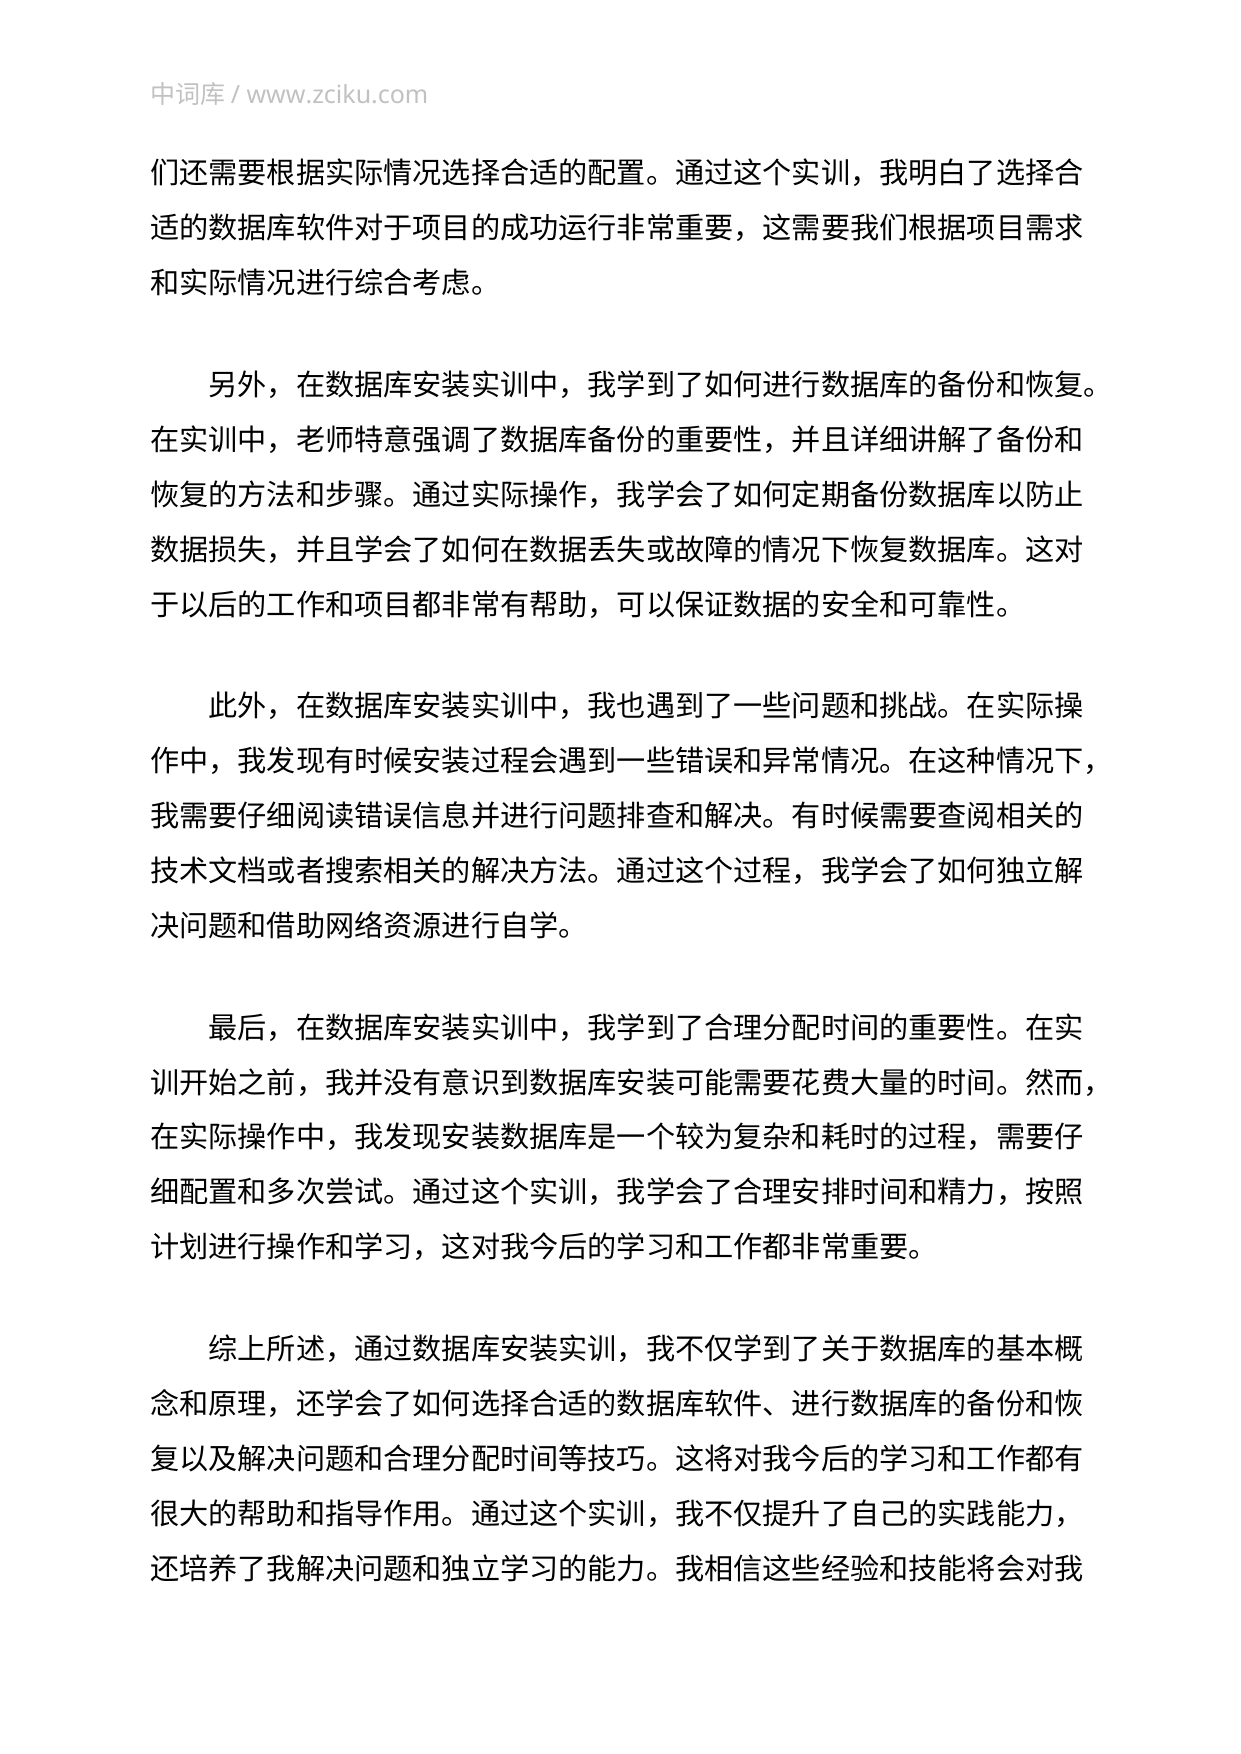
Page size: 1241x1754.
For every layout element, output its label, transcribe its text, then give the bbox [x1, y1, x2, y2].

text 此外，在数据库安装实训中，我也遇到了一些问题和挑战。在实际操作中，我发现有时候安装过程会遇到一些错误和异常情况。在这种情况下，我需要仔细阅读错误信息并进行问题排查和解决。有时候需要查阅相关的技术文档或者搜索相关的解决方法。通过这个过程，我学会了如何独立解决问题和借助网络资源进行自学。 [150, 683, 1090, 945]
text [150, 150, 1090, 302]
text 最后，在数据库安装实训中，我学到了合理分配时间的重要性。在实训开始之前，我并没有意识到数据库安装可能需要花费大量的时间。然而，在实际操作中，我发现安装数据库是一个较为复杂和耗时的过程，需要仔细配置和多次尝试。通过这个实训，我学会了合理安排时间和精力，按照计划进行操作和学习，这对我今后的学习和工作都非常重要。 [150, 1004, 1090, 1266]
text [150, 1326, 1090, 1587]
text 另外，在数据库安装实训中，我学到了如何进行数据库的备份和恢复。在实训中，老师特意强调了数据库备份的重要性，并且详细讲解了备份和恢复的方法和步骤。通过实际操作，我学会了如何定期备份数据库以防止数据损失，并且学会了如何在数据丢失或故障的情况下恢复数据库。这对于以后的工作和项目都非常有帮助，可以保证数据的安全和可靠性。 [150, 362, 1090, 623]
